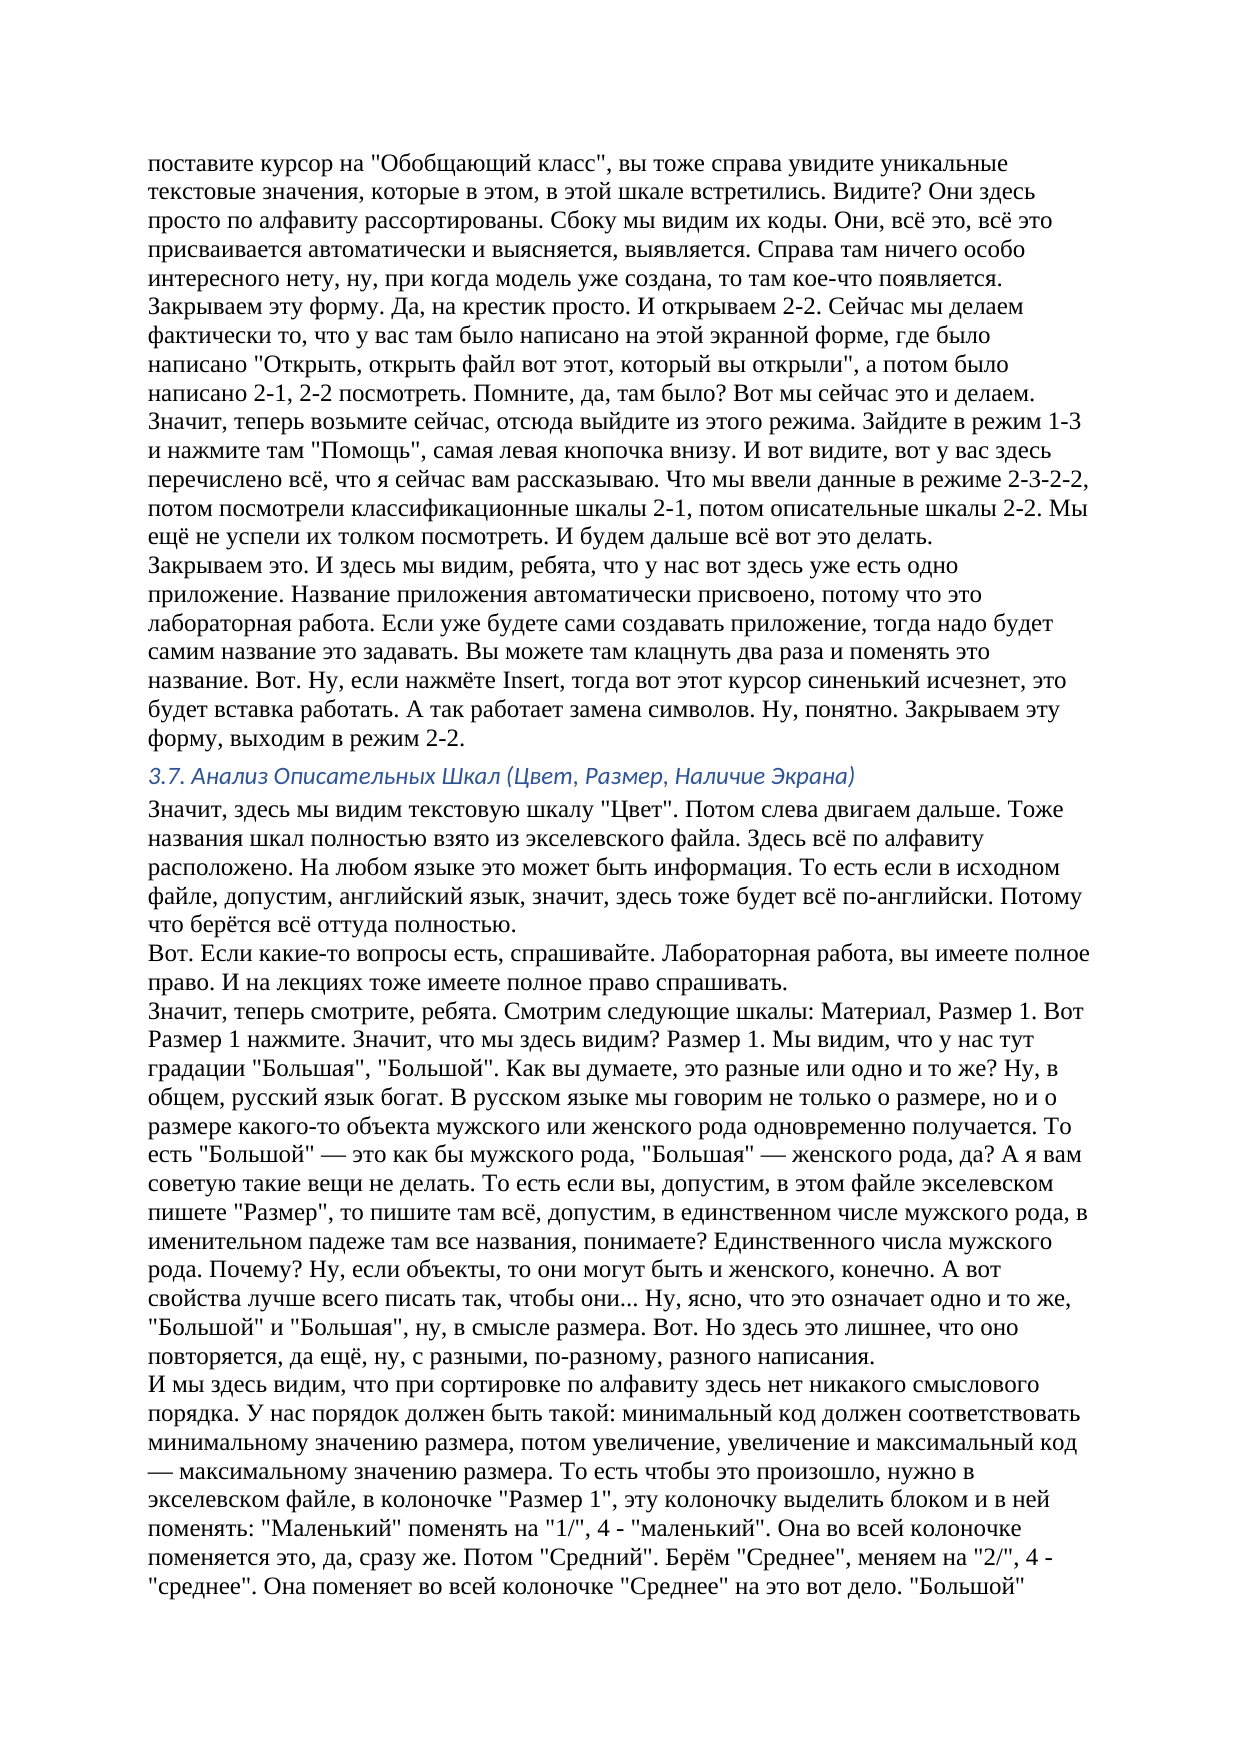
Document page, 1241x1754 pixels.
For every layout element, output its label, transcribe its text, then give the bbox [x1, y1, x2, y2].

text Вот. Если какие-то вопросы есть, спрашивайте. Лабораторная работа, вы имеете полное право. И на лекциях тоже имеете полное право спрашивать. [148, 938, 1092, 996]
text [148, 1369, 1092, 1599]
text Закрываем это. И здесь мы видим, ребята, что у нас вот здесь уже есть одно приложение. Название приложения автоматически присвоено, потому что это лабораторная работа. Если уже будете сами создавать приложение, тогда надо будет самим название это задавать. Вы можете там клацнуть два раза и поменять это название. Вот. Ну, если нажмёте Insert, тогда вот этот курсор синенький исчезнет, это будет вставка работать. А так работает замена символов. Ну, понятно. Закрываем эту форму, выходим в режим 2-2. [148, 550, 1092, 751]
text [148, 148, 1092, 291]
text Закрываем эту форму. Да, на крестик просто. И открываем 2-2. Сейчас мы делаем фактически то, что у вас там было написано на этой экранной форме, где было написано "Открыть, открыть файл вот этот, который вы открыли", а потом было написано 2-1, 2-2 посмотреть. Помните, да, там было? Вот мы сейчас это и делаем. [148, 291, 1092, 406]
text Значит, теперь смотрите, ребята. Смотрим следующие шкалы: Материал, Размер 1. Вот Размер 1 нажмите. Значит, что мы здесь видим? Размер 1. Мы видим, что у нас тут градации "Большая", "Большой". Как вы думаете, это разные или одно и то же? Ну, в общем, русский язык богат. В русском языке мы говорим не только о размере, но и о размере какого-то объекта мужского или женского рода одновременно получается. То есть "Большой" — это как бы мужского рода, "Большая" — женского рода, да? А я вам советую такие вещи не делать. То есть если вы, допустим, в этом файле экселевском пишете "Размер", то пишите там всё, допустим, в единственном числе мужского рода, в именительном падеже там все названия, понимаете? Единственного числа мужского рода. Почему? Ну, если объекты, то они могут быть и женского, конечно. А вот свойства лучше всего писать так, чтобы они... Ну, ясно, что это означает одно и то же, "Большой" и "Большая", ну, в смысле размера. Вот. Но здесь это лишнее, что оно повторяется, да ещё, ну, с разными, по-разному, разного написания. [148, 996, 1092, 1369]
subtitle 3.7. Анализ Описательных Шкал (Цвет, Размер, Наличие Экрана) [148, 760, 1092, 790]
text Значит, теперь возьмите сейчас, отсюда выйдите из этого режима. Зайдите в режим 1-3 и нажмите там "Помощь", самая левая кнопочка внизу. И вот видите, вот у вас здесь перечислено всё, что я сейчас вам рассказываю. Что мы ввели данные в режиме 2-3-2-2, потом посмотрели классификационные шкалы 2-1, потом описательные шкалы 2-2. Мы ещё не успели их толком посмотреть. И будем дальше всё вот это делать. [148, 406, 1092, 550]
text Значит, здесь мы видим текстовую шкалу "Цвет". Потом слева двигаем дальше. Тоже названия шкал полностью взято из экселевского файла. Здесь всё по алфавиту расположено. На любом языке это может быть информация. То есть если в исходном файле, допустим, английский язык, значит, здесь тоже будет всё по-английски. Потому что берётся всё оттуда полностью. [148, 794, 1092, 938]
